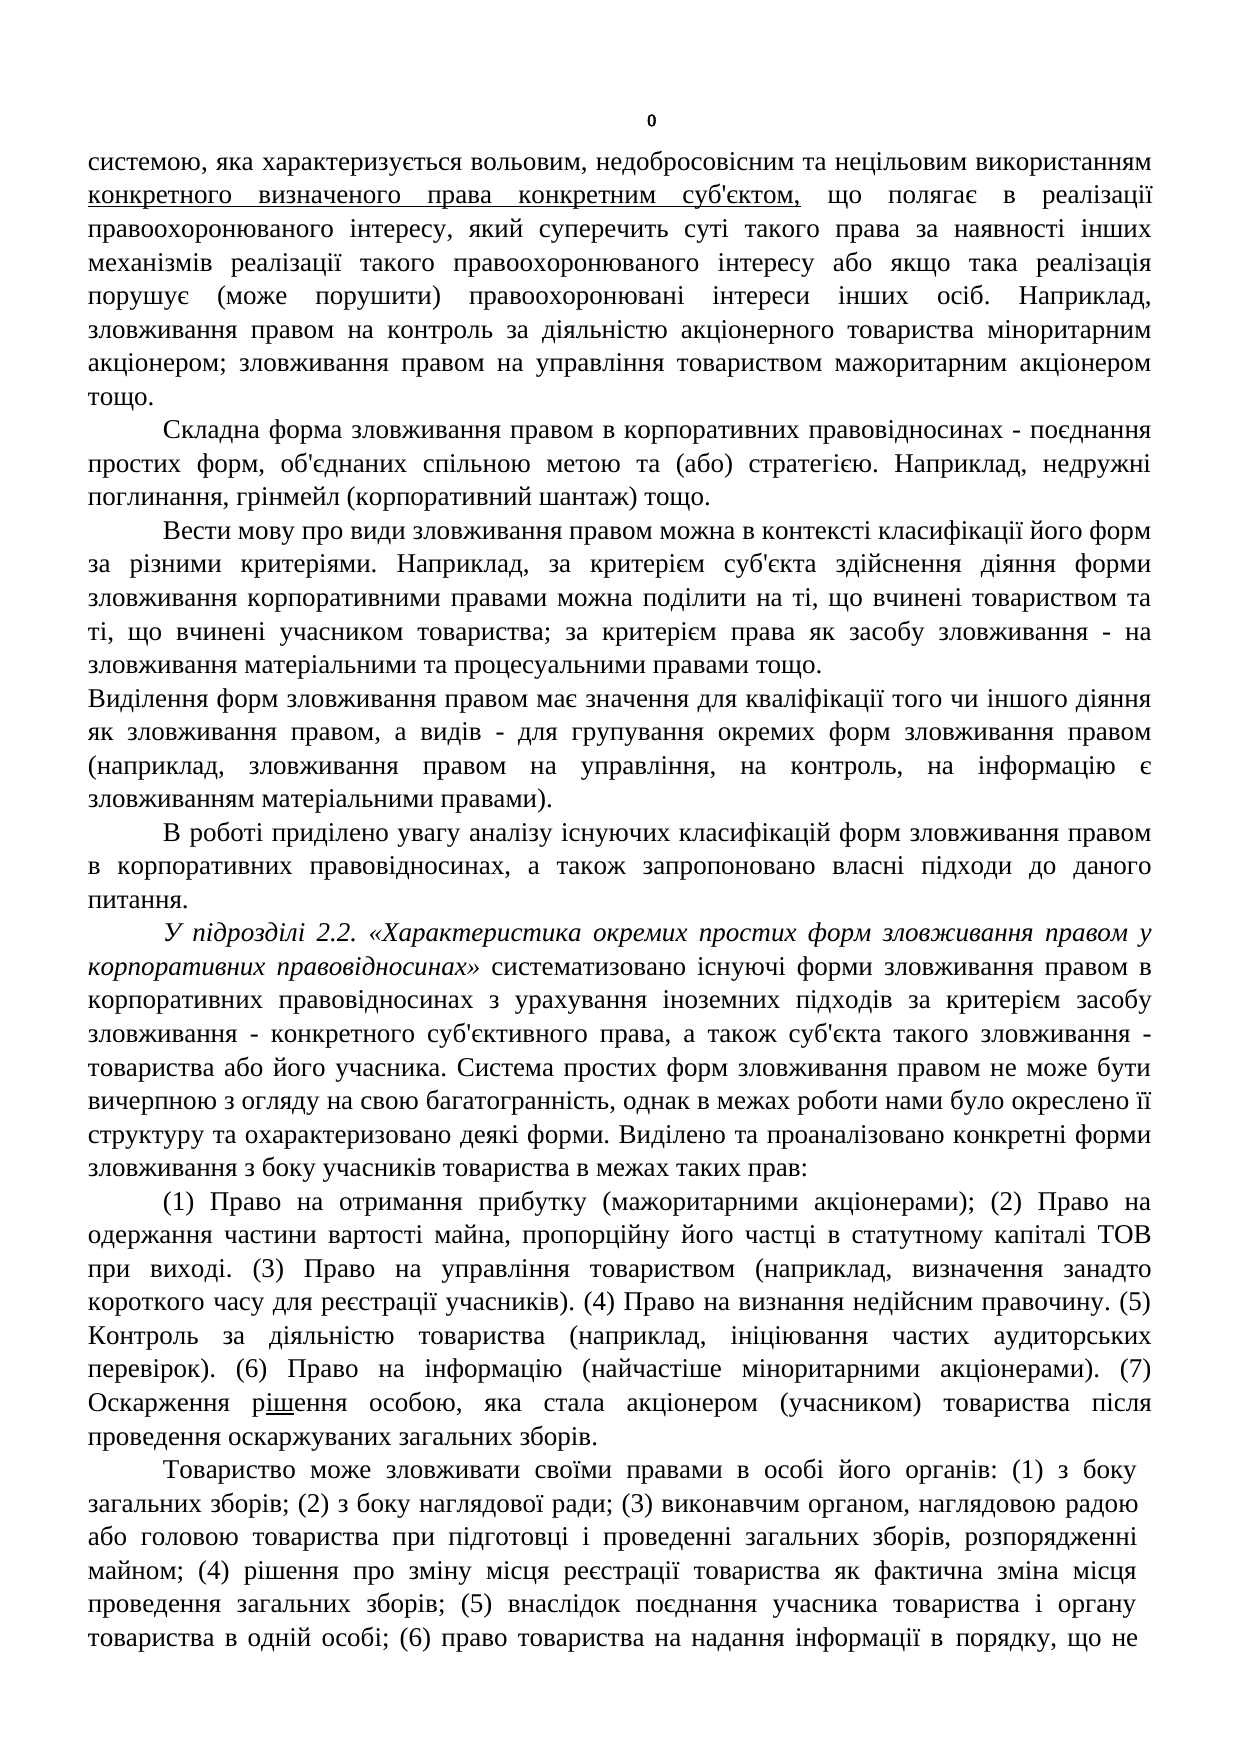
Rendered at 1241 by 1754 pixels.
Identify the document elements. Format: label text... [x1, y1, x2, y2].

text (1) Право на отримання прибутку (мажоритарними акціонерами); (2) Право на одержання частини вартості майна, пропорційну його частці в статутному капіталі ТОВ при виході. (3) Право на управління товариством (наприклад, визначення занадто короткого часу для реєстрації учасників). (4) Право на визнання недійсним правочину. (5) Контроль за діяльністю товариства (наприклад, ініціювання частих аудиторських перевірок). (6) Право на інформацію (найчастіше міноритарними акціонерами). (7) Оскарження рішення особою, яка стала акціонером (учасником) товариства після проведення оскаржуваних загальних зборів. [88, 1183, 1153, 1452]
text Вести мову про види зловживання правом можна в контексті класифікації його форм за різними критеріями. Наприклад, за критерієм суб'єкта здійснення діяння форми зловживання корпоративними правами можна поділити на ті, що вчинені товариством та ті, що вчинені учасником товариства; за критерієм права як засобу зловживання - на зловживання матеріальними та процесуальними правами тощо. [88, 513, 1153, 680]
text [88, 1452, 1138, 1653]
text В роботі приділено увагу аналізу існуючих класифікацій форм зловживання правом в корпоративних правовідносинах, а також запропоновано власні підходи до даного питання. [88, 814, 1153, 915]
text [88, 144, 1153, 412]
text Виділення форм зловживання правом має значення для кваліфікації того чи іншого діяння як зловживання правом, а видів - для групування окремих форм зловживання правом (наприклад, зловживання правом на управління, на контроль, на інформацію є зловживанням матеріальними правами). [88, 680, 1153, 814]
text Складна форма зловживання правом в корпоративних правовідносинах - поєднання простих форм, об'єднаних спільною метою та (або) стратегією. Наприклад, недружні поглинання, грінмейл (корпоративний шантаж) тощо. [88, 412, 1153, 513]
text У підрозділі 2.2. «Характеристика окремих простих форм зловживання правом у корпоративних правовідносинах» систематизовано існуючі форми зловживання правом в корпоративних правовідносинах з урахування іноземних підходів за критерієм засобу зловживання - конкретного суб'єктивного права, а також суб'єкта такого зловживання - товариства або його учасника. Система простих форм зловживання правом не може бути вичерпною з огляду на свою багатогранність, однак в межах роботи нами було окреслено її структуру та охарактеризовано деякі форми. Виділено та проаналізовано конкретні форми зловживання з боку учасників товариства в межах таких прав: [88, 915, 1153, 1183]
